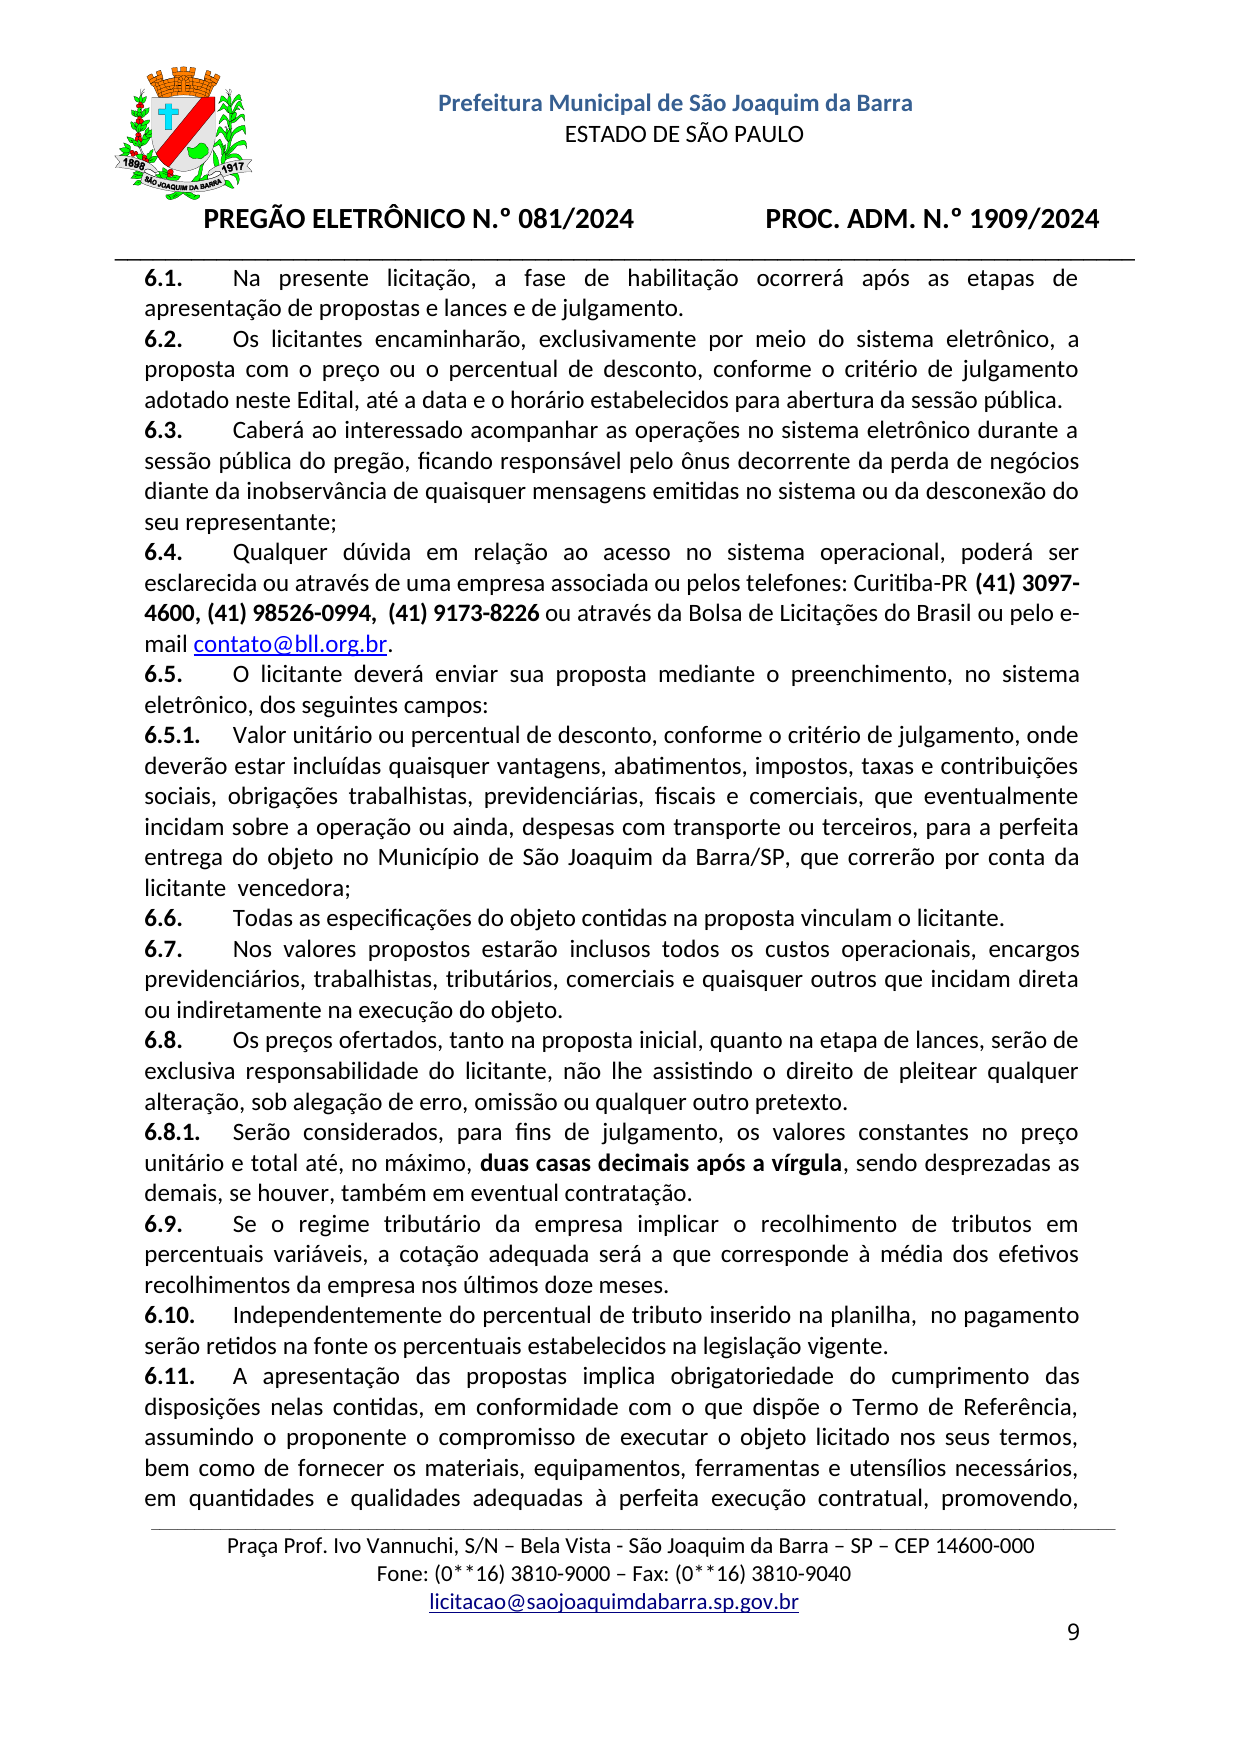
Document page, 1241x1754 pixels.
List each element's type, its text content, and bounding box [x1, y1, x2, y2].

list Nos valores propostos estarão inclusos todos os custos operacionais, encargos previdenciários, trabalhistas, tributários, comerciais e quaisquer outros que incidam direta ou indiretamente na execução do objeto. [144, 933, 1080, 1025]
list Na presente licitação, a fase de habilitação ocorrerá após as etapas de apresentação de propostas e lances e de julgamento. [144, 262, 1080, 323]
list Os preços ofertados, tanto na proposta inicial, quanto na etapa de lances, serão de exclusiva responsabilidade do licitante, não lhe assistindo o direito de pleitear qualquer alteração, sob alegação de erro, omissão ou qualquer outro pretexto. [144, 1025, 1080, 1116]
list Os licitantes encaminharão, exclusivamente por meio do sistema eletrônico, a proposta com o preço ou o percentual de desconto, conforme o critério de julgamento adotado neste Edital, até a data e o horário estabelecidos para abertura da sessão pública. [144, 323, 1080, 414]
list Qualquer dúvida em relação ao acesso no sistema operacional, poderá ser esclarecida ou através de uma empresa associada ou pelos telefones: Curitiba-PR (41) 3097-4600, (41) 98526-0994, (41) 9173-8226 ou através da Bolsa de Licitações do Brasil ou pelo e-mail contato@bll.org.br. [144, 536, 1080, 658]
list Valor unitário ou percentual de desconto, conforme o critério de julgamento, onde deverão estar incluídas quaisquer vantagens, abatimentos, impostos, taxas e contribuições sociais, obrigações trabalhistas, previdenciárias, fiscais e comerciais, que eventualmente incidam sobre a operação ou ainda, despesas com transporte ou terceiros, para a perfeita entrega do objeto no Município de São Joaquim da Barra/SP, que correrão por conta da licitante vencedora; [144, 719, 1080, 903]
list Caberá ao interessado acompanhar as operações no sistema eletrônico durante a sessão pública do pregão, ficando responsável pelo ônus decorrente da perda de negócios diante da inobservância de quaisquer mensagens emitidas no sistema ou da desconexão do seu representante; [144, 414, 1080, 536]
list Se o regime tributário da empresa implicar o recolhimento de tributos em percentuais variáveis, a cotação adequada será a que corresponde à média dos efetivos recolhimentos da empresa nos últimos doze meses. [144, 1208, 1080, 1299]
list Todas as especificações do objeto contidas na proposta vinculam o licitante. [144, 903, 1080, 933]
list Serão considerados, para fins de julgamento, os valores constantes no preço unitário e total até, no máximo, duas casas decimais após a vírgula, sendo desprezadas as demais, se houver, também em eventual contratação. [144, 1116, 1080, 1208]
list Independentemente do percentual de tributo inserido na planilha, no pagamento serão retidos na fonte os percentuais estabelecidos na legislação vigente. [144, 1299, 1080, 1360]
list O licitante deverá enviar sua proposta mediante o preenchimento, no sistema eletrônico, dos seguintes campos: [144, 658, 1080, 719]
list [144, 1360, 1080, 1513]
